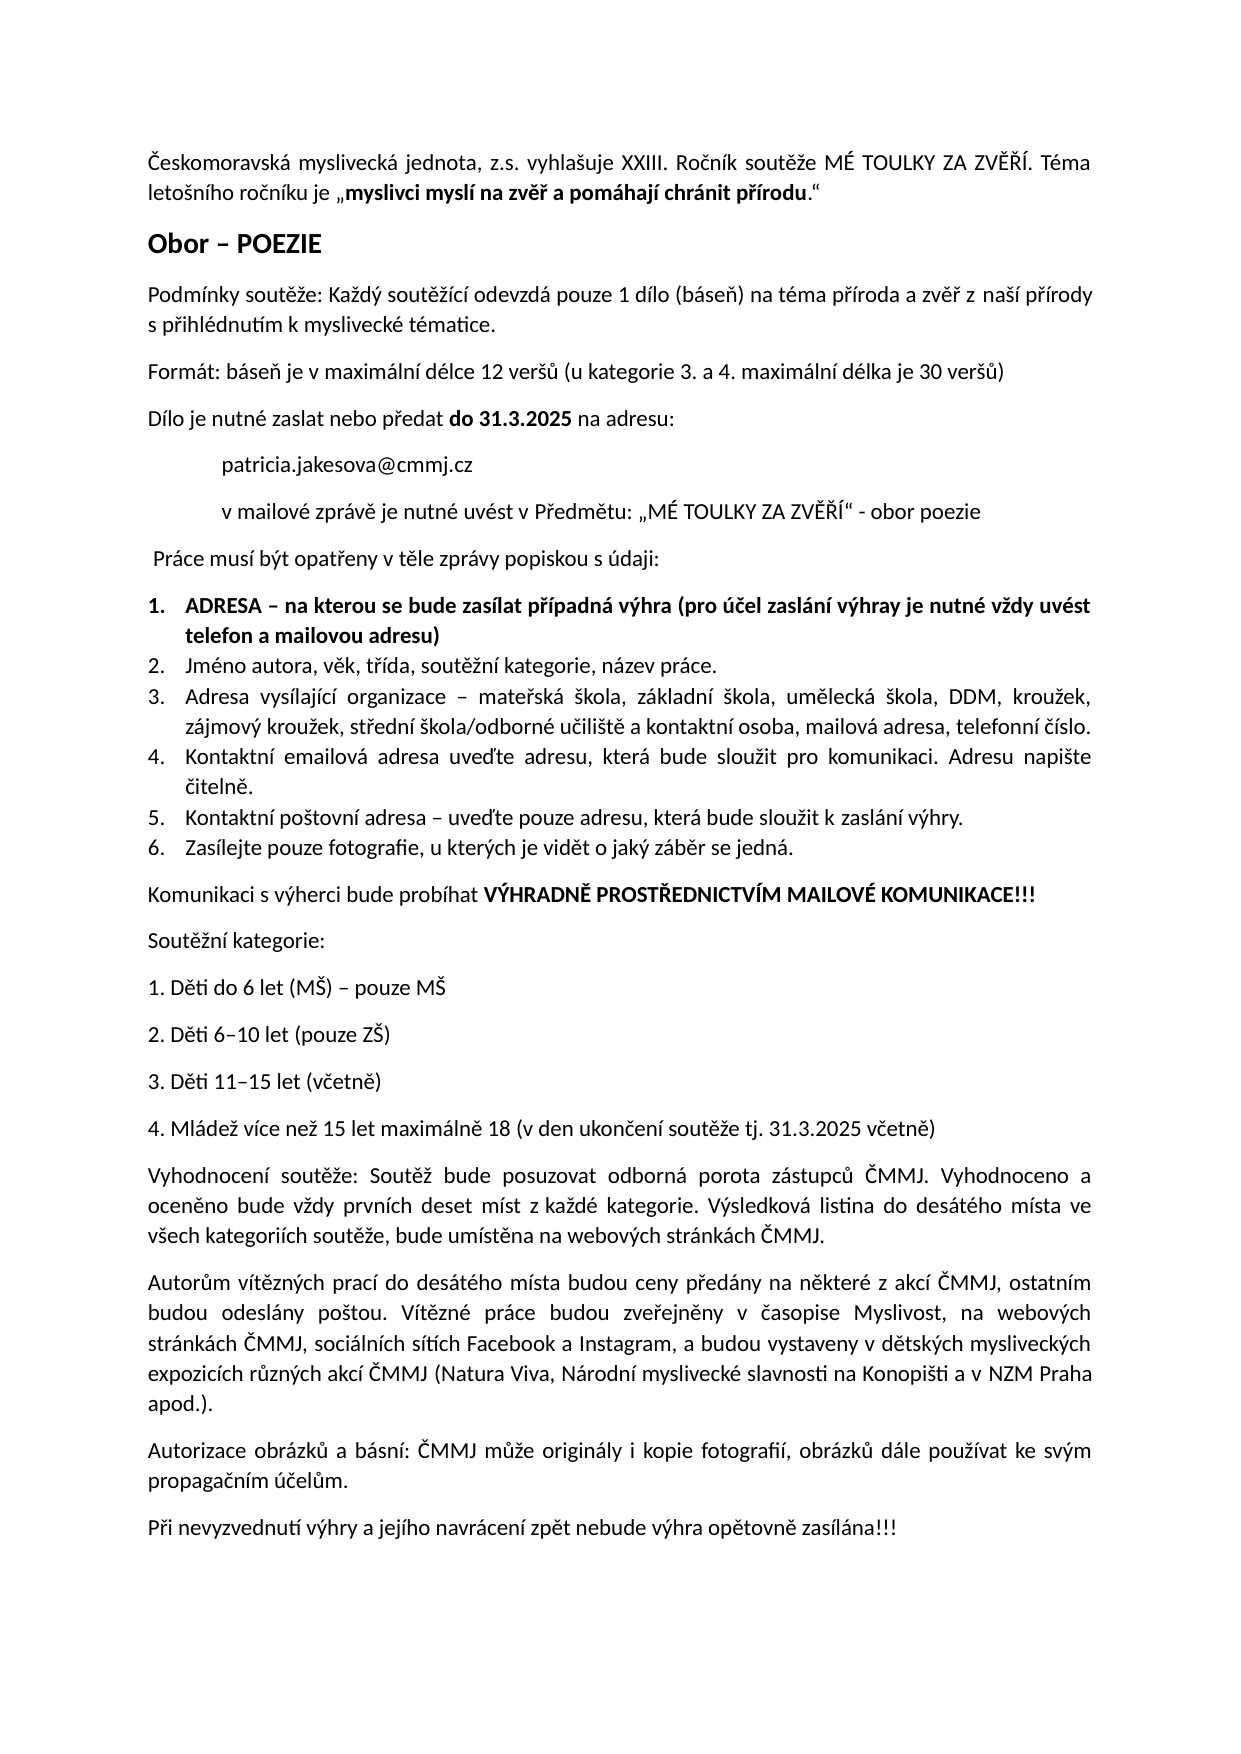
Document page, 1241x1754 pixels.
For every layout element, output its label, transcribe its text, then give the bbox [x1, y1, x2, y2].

text Práce musí být opatřeny v těle zprávy popiskou s údaji: [148, 544, 1093, 572]
text 1. Děti do 6 let (MŠ) – pouze MŠ [148, 973, 1093, 1002]
text Při nevyzvednutí výhry a jejího navrácení zpět nebude výhra opětovně zasílána!!! [148, 1513, 1093, 1541]
list Adresa vysílající organizace – mateřská škola, základní škola, umělecká škola, DDM, kroužek, zájmový kroužek, střední škola/odborné učiliště a kontaktní osoba, mailová adresa, telefonní číslo. [148, 682, 1093, 740]
text Formát: báseň je v maximální délce 12 veršů (u kategorie 3. a 4. maximální délka je 30 veršů) [148, 357, 1093, 385]
text Podmínky soutěže: Každý soutěžící odevzdá pouze 1 dílo (báseň) na téma příroda a zvěř z naší přírody s přihlédnutím k myslivecké tématice. [148, 280, 1093, 338]
text Dílo je nutné zaslat nebo předat do 31.3.2025 na adresu: [148, 404, 1093, 432]
text Autorům vítězných prací do desátého místa budou ceny předány na některé z akcí ČMMJ, ostatním budou odeslány poštou. Vítězné práce budou zveřejněny v časopise Myslivost, na webových stránkách ČMMJ, sociálních sítích Facebook a Instagram, a budou vystaveny v dětských mysliveckých expozicích různých akcí ČMMJ (Natura Viva, Národní myslivecké slavnosti na Konopišti a v NZM Praha apod.). [148, 1268, 1093, 1417]
text v mailové zprávě je nutné uvést v Předmětu: „MÉ TOULKY ZA ZVĚŘÍ“ - obor poezie [148, 497, 1093, 526]
text Komunikaci s výherci bude probíhat VÝHRADNĚ PROSTŘEDNICTVÍM MAILOVÉ KOMUNIKACE!!! [148, 880, 1093, 908]
list Jméno autora, věk, třída, soutěžní kategorie, název práce. [148, 652, 1093, 680]
text Soutěžní kategorie: [148, 927, 1093, 955]
list ADRESA – na kterou se bude zasílat případná výhra (pro účel zaslání výhray je nutné vždy uvést telefon a mailovou adresu) [148, 591, 1093, 649]
text 2. Děti 6–10 let (pouze ZŠ) [148, 1020, 1093, 1048]
list Kontaktní emailová adresa uveďte adresu, která bude sloužit pro komunikaci. Adresu napište čitelně. [148, 742, 1093, 801]
list Zasílejte pouze fotografie, u kterých je vidět o jaký záběr se jedná. [148, 833, 1093, 861]
text Obor – POEZIE [148, 225, 1093, 260]
text Autorizace obrázků a básní: ČMMJ může originály i kopie fotografií, obrázků dále používat ke svým propagačním účelům. [148, 1436, 1093, 1494]
text patricia.jakesova@cmmj.cz [148, 451, 1093, 479]
text Vyhodnocení soutěže: Soutěž bude posuzovat odborná porota zástupců ČMMJ. Vyhodnoceno a oceněno bude vždy prvních deset míst z každé kategorie. Výsledková listina do desátého místa ve všech kategoriích soutěže, bude umístěna na webových stránkách ČMMJ. [148, 1161, 1093, 1249]
text Českomoravská myslivecká jednota, z.s. vyhlašuje XXIII. Ročník soutěže MÉ TOULKY ZA ZVĚŘÍ. Téma letošního ročníku je „myslivci myslí na zvěř a pomáhají chránit přírodu.“ [148, 148, 1093, 206]
text 4. Mládež více než 15 let maximálně 18 (v den ukončení soutěže tj. 31.3.2025 včetně) [148, 1114, 1093, 1142]
list Kontaktní poštovní adresa – uveďte pouze adresu, která bude sloužit k zaslání výhry. [148, 803, 1093, 831]
text 3. Děti 11–15 let (včetně) [148, 1067, 1093, 1095]
